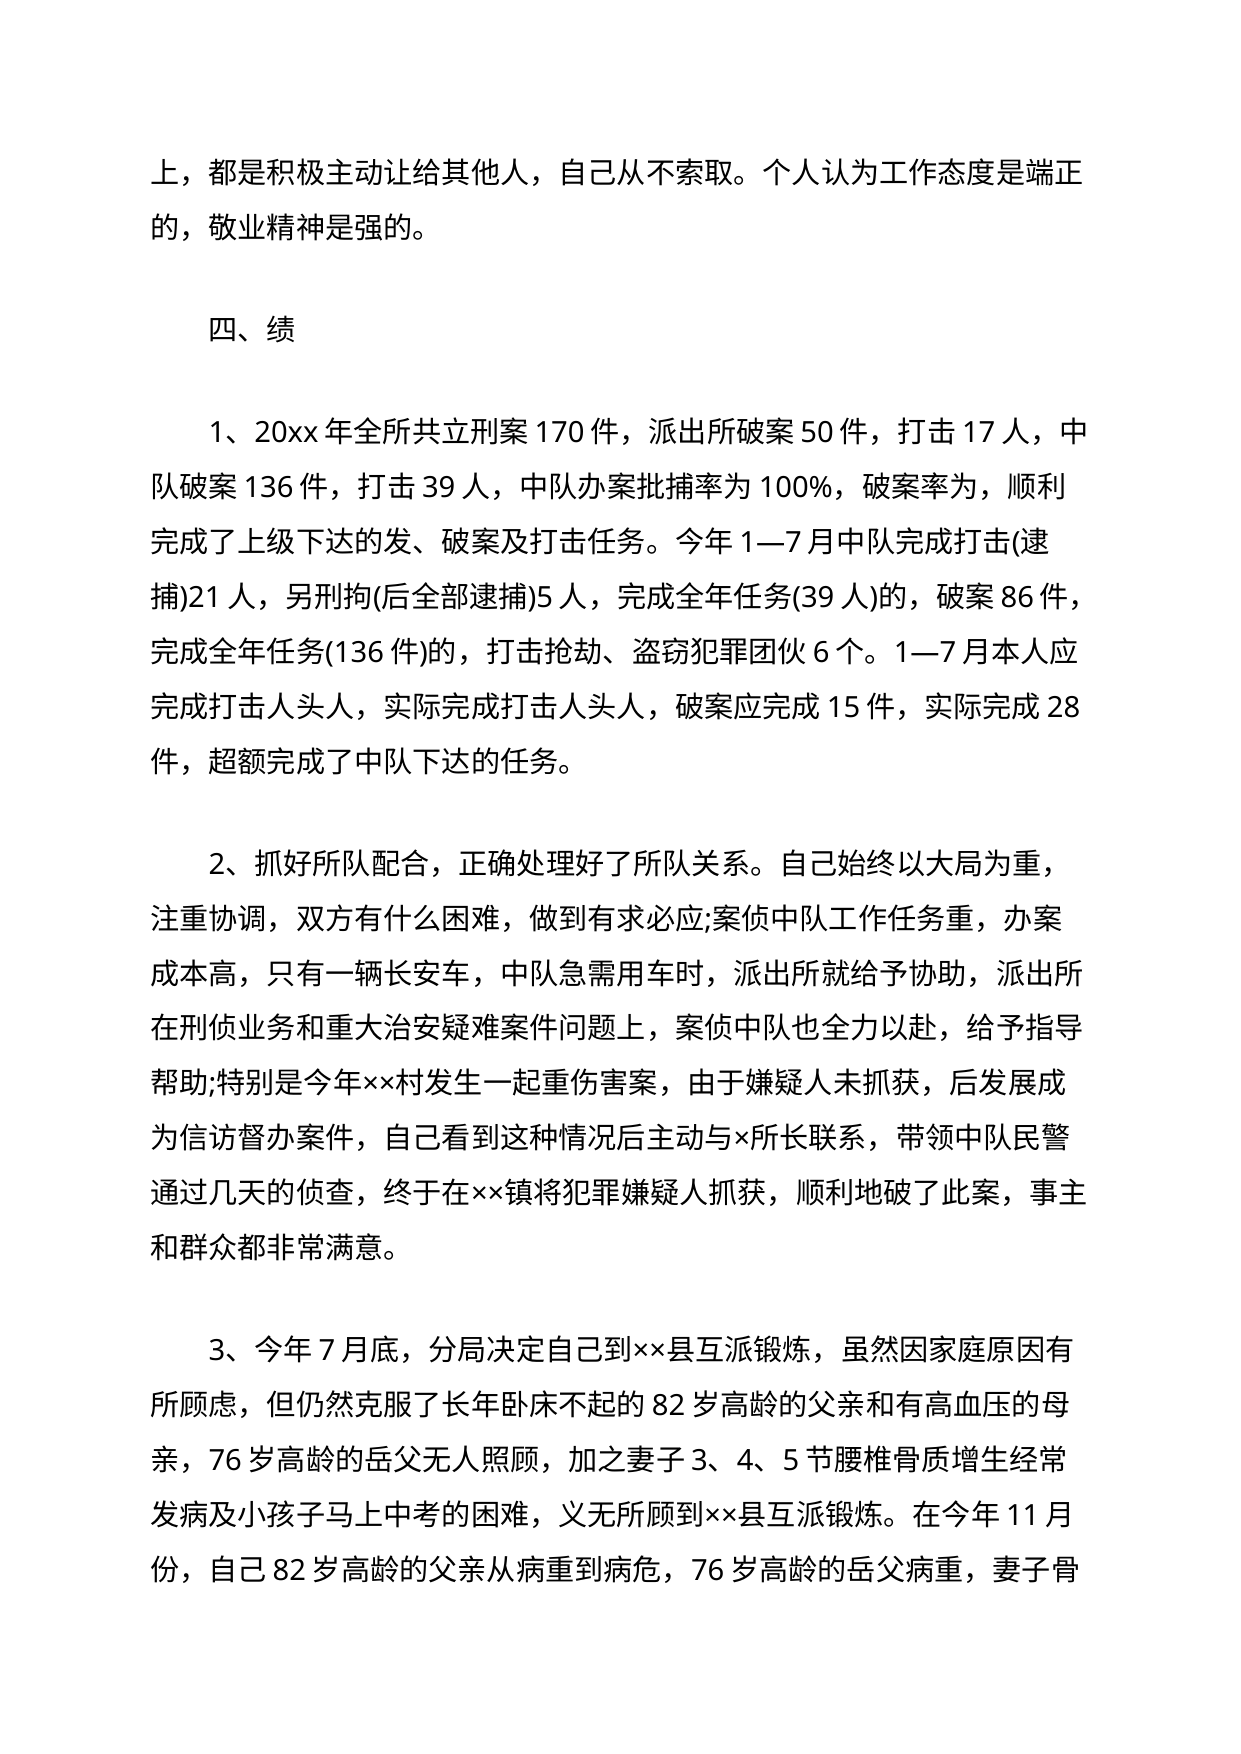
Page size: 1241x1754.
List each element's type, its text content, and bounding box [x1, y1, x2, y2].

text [150, 1327, 1090, 1589]
text 四、绩 [150, 307, 1090, 349]
text 2、抓好所队配合，正确处理好了所队关系。自己始终以大局为重，注重协调，双方有什么困难，做到有求必应;案侦中队工作任务重，办案成本高，只有一辆长安车，中队急需用车时，派出所就给予协助，派出所在刑侦业务和重大治安疑难案件问题上，案侦中队也全力以赴，给予指导帮助;特别是今年××村发生一起重伤害案，由于嫌疑人未抓获，后发展成为信访督办案件，自己看到这种情况后主动与×所长联系，带领中队民警通过几天的侦查，终于在××镇将犯罪嫌疑人抓获，顺利地破了此案，事主和群众都非常满意。 [150, 840, 1090, 1267]
text 1、20xx年全所共立刑案170件，派出所破案50件，打击17人，中队破案136件，打击39人，中队办案批捕率为100%，破案率为，顺利完成了上级下达的发、破案及打击任务。今年1—7月中队完成打击(逮捕)21人，另刑拘(后全部逮捕)5人，完成全年任务(39人)的，破案86件，完成全年任务(136件)的，打击抢劫、盗窃犯罪团伙6个。1—7月本人应完成打击人头人，实际完成打击人头人，破案应完成15件，实际完成28件，超额完成了中队下达的任务。 [150, 408, 1090, 781]
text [150, 150, 1090, 247]
